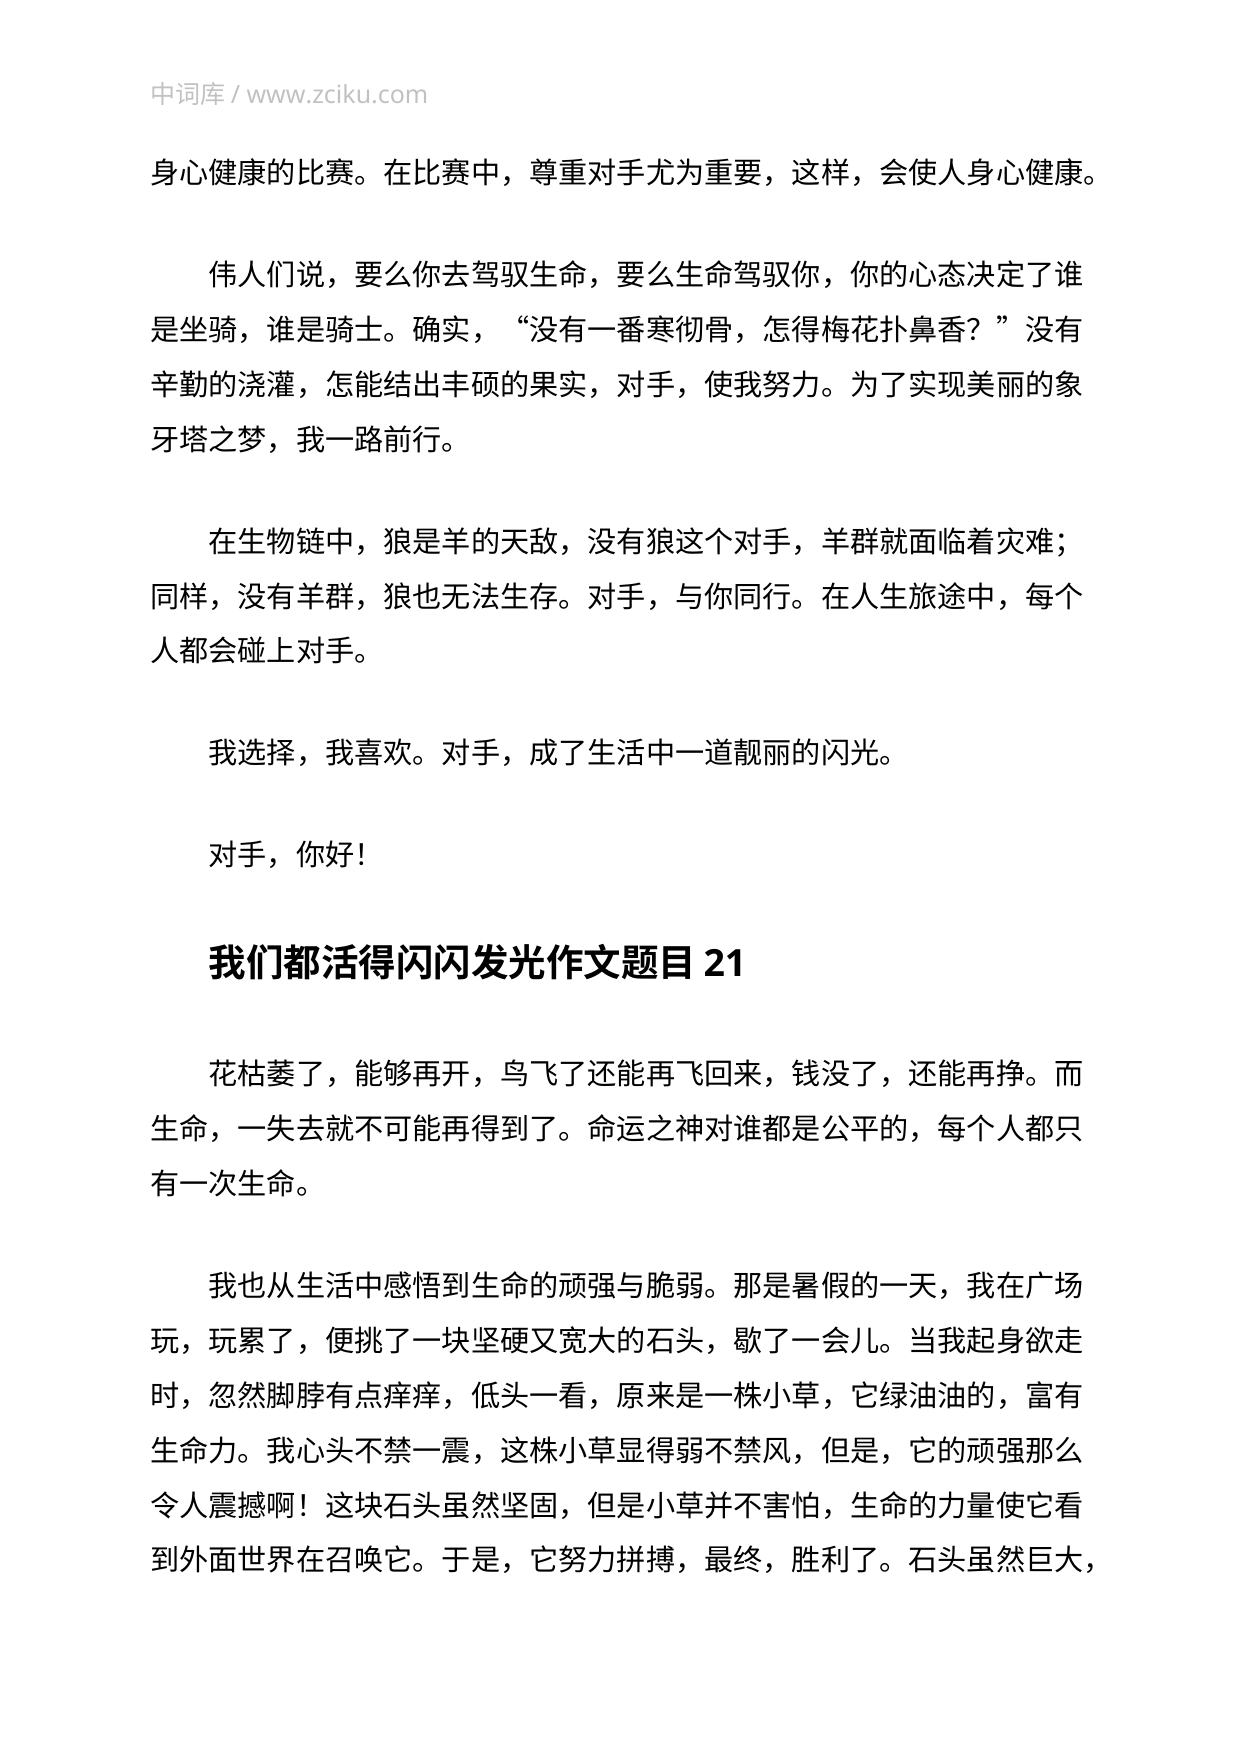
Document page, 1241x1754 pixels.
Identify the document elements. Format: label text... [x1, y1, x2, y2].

text 花枯萎了，能够再开，鸟飞了还能再飞回来，钱没了，还能再挣。而生命，一失去就不可能再得到了。命运之神对谁都是公平的，每个人都只有一次生命。 [150, 1051, 1090, 1203]
text 我选择，我喜欢。对手，成了生活中一道靓丽的闪光。 [150, 730, 1090, 772]
text 对手，你好！ [150, 832, 1090, 874]
text 我们都活得闪闪发光作文题目21 [150, 933, 1090, 988]
text 伟人们说，要么你去驾驭生命，要么生命驾驭你，你的心态决定了谁是坐骑，谁是骑士。确实，“没有一番寒彻骨，怎得梅花扑鼻香？”没有辛勤的浇灌，怎能结出丰硕的果实，对手，使我努力。为了实现美丽的象牙塔之梦，我一路前行。 [150, 252, 1090, 459]
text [150, 1262, 1090, 1579]
text 在生物链中，狼是羊的天敌，没有狼这个对手，羊群就面临着灾难；同样，没有羊群，狼也无法生存。对手，与你同行。在人生旅途中，每个人都会碰上对手。 [150, 518, 1090, 670]
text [150, 150, 1090, 192]
